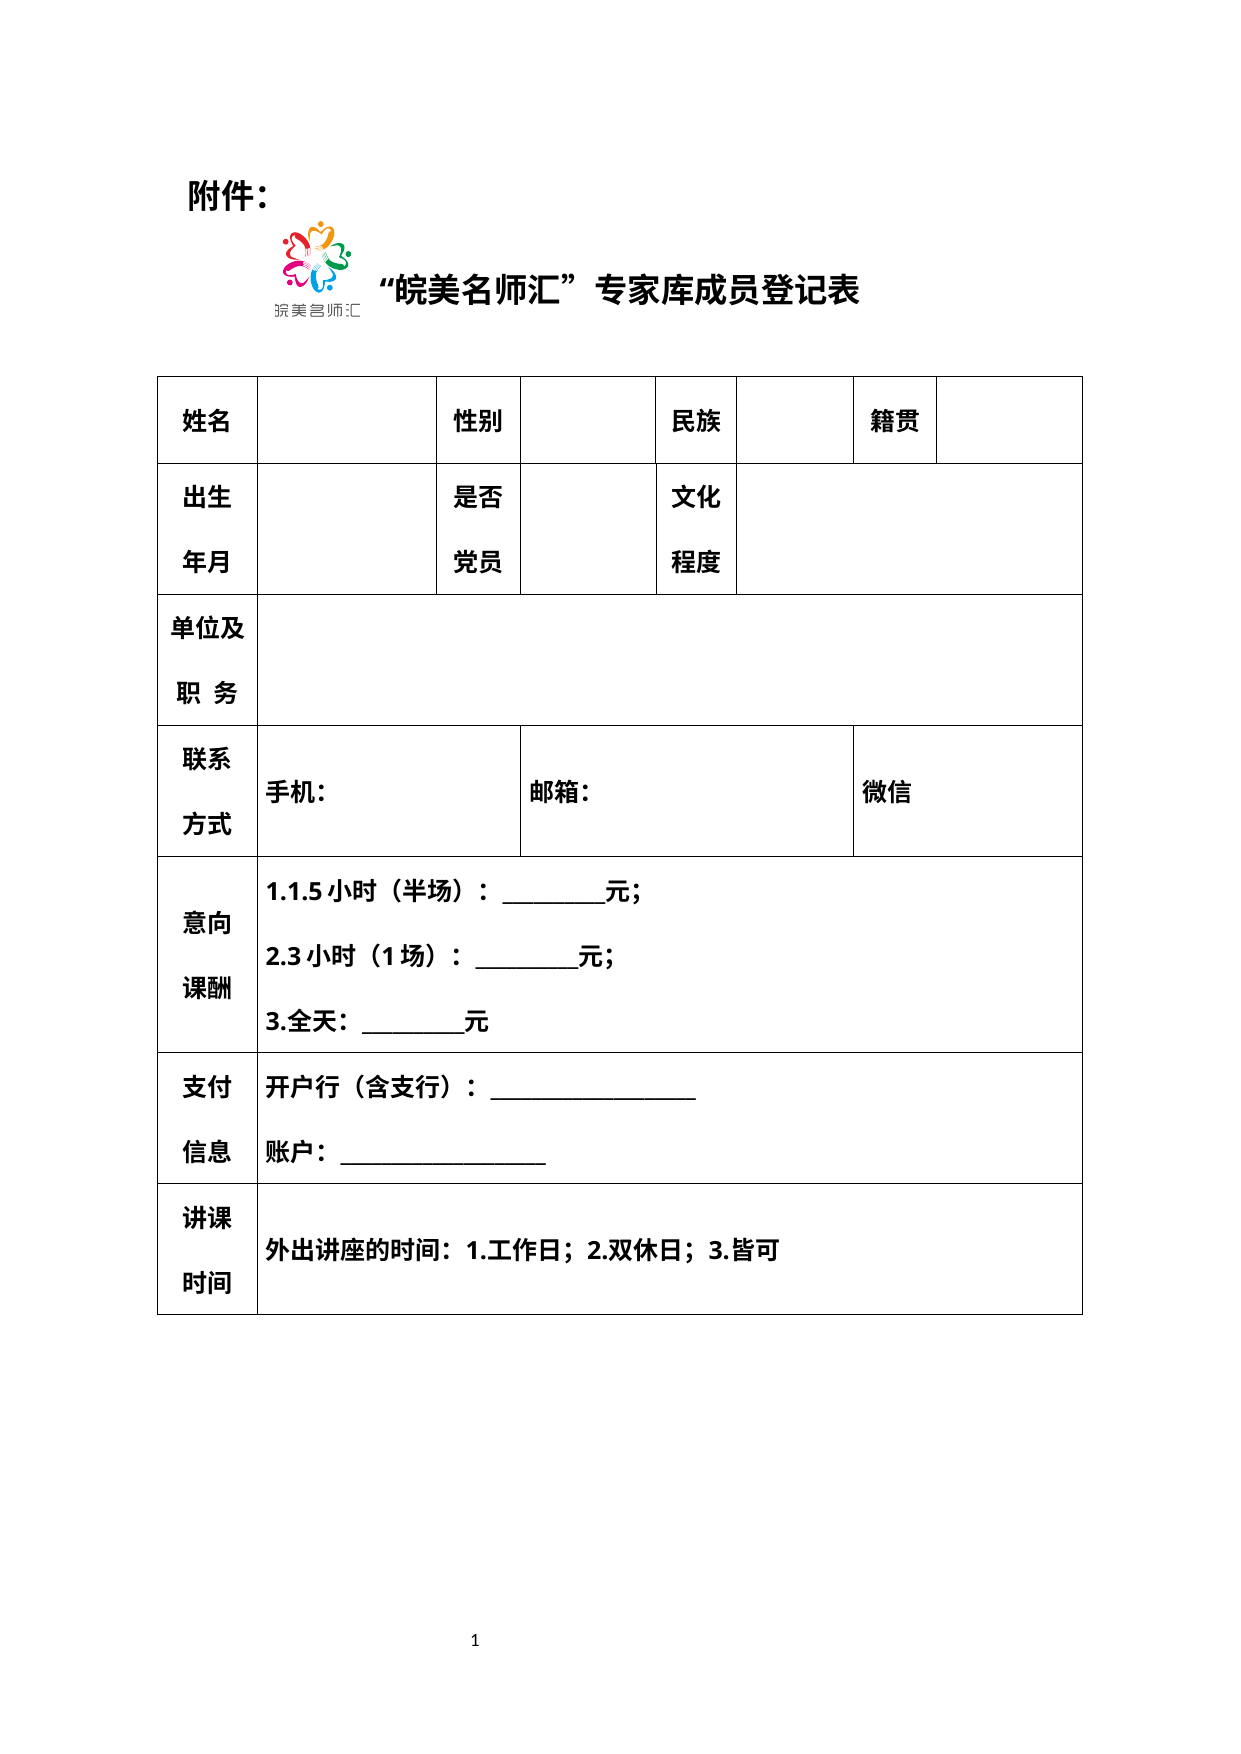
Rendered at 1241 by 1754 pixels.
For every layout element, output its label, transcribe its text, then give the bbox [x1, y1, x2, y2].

table_cell 开户行（含支行）：____________________ 账户：____________________ [258, 1053, 1082, 1183]
table_header [258, 377, 436, 462]
table_header 姓名 [158, 377, 257, 462]
table_header [737, 377, 853, 462]
table_cell 外出讲座的时间：1.工作日；2.双休日；3.皆可 [258, 1184, 1082, 1314]
table_cell [258, 595, 1082, 724]
table_cell 支付 信息 [158, 1053, 257, 1183]
text “皖美名师汇”专家库成员登记表 [187, 253, 1053, 314]
table_cell 出生 年月 [158, 464, 257, 593]
text 附件： [187, 162, 1053, 220]
table_cell 1.1.5小时（半场）：__________元； 2.3小时（1场）：__________元； 3.全天：__________元 [258, 857, 1082, 1052]
table_header 籍贯 [854, 377, 936, 462]
table_header [521, 377, 655, 462]
table_cell 微信 [854, 726, 1082, 856]
table_cell 讲课 时间 [158, 1184, 257, 1314]
table_header 性别 [437, 377, 520, 462]
table_cell 是否 党员 [437, 464, 520, 593]
table_cell 单位及 职 务 [158, 595, 257, 724]
table_header [937, 377, 1082, 462]
table_cell [737, 464, 1082, 593]
table_cell 联系 方式 [158, 726, 257, 856]
table_cell 手机： [258, 726, 520, 856]
table_cell [521, 464, 656, 593]
table_cell 意向 课酬 [158, 857, 257, 1052]
table_cell 文化 程度 [657, 464, 736, 593]
table_header 民族 [656, 377, 736, 462]
table_cell [258, 464, 436, 593]
picture [275, 221, 360, 253]
table_cell 邮箱： [521, 726, 853, 856]
